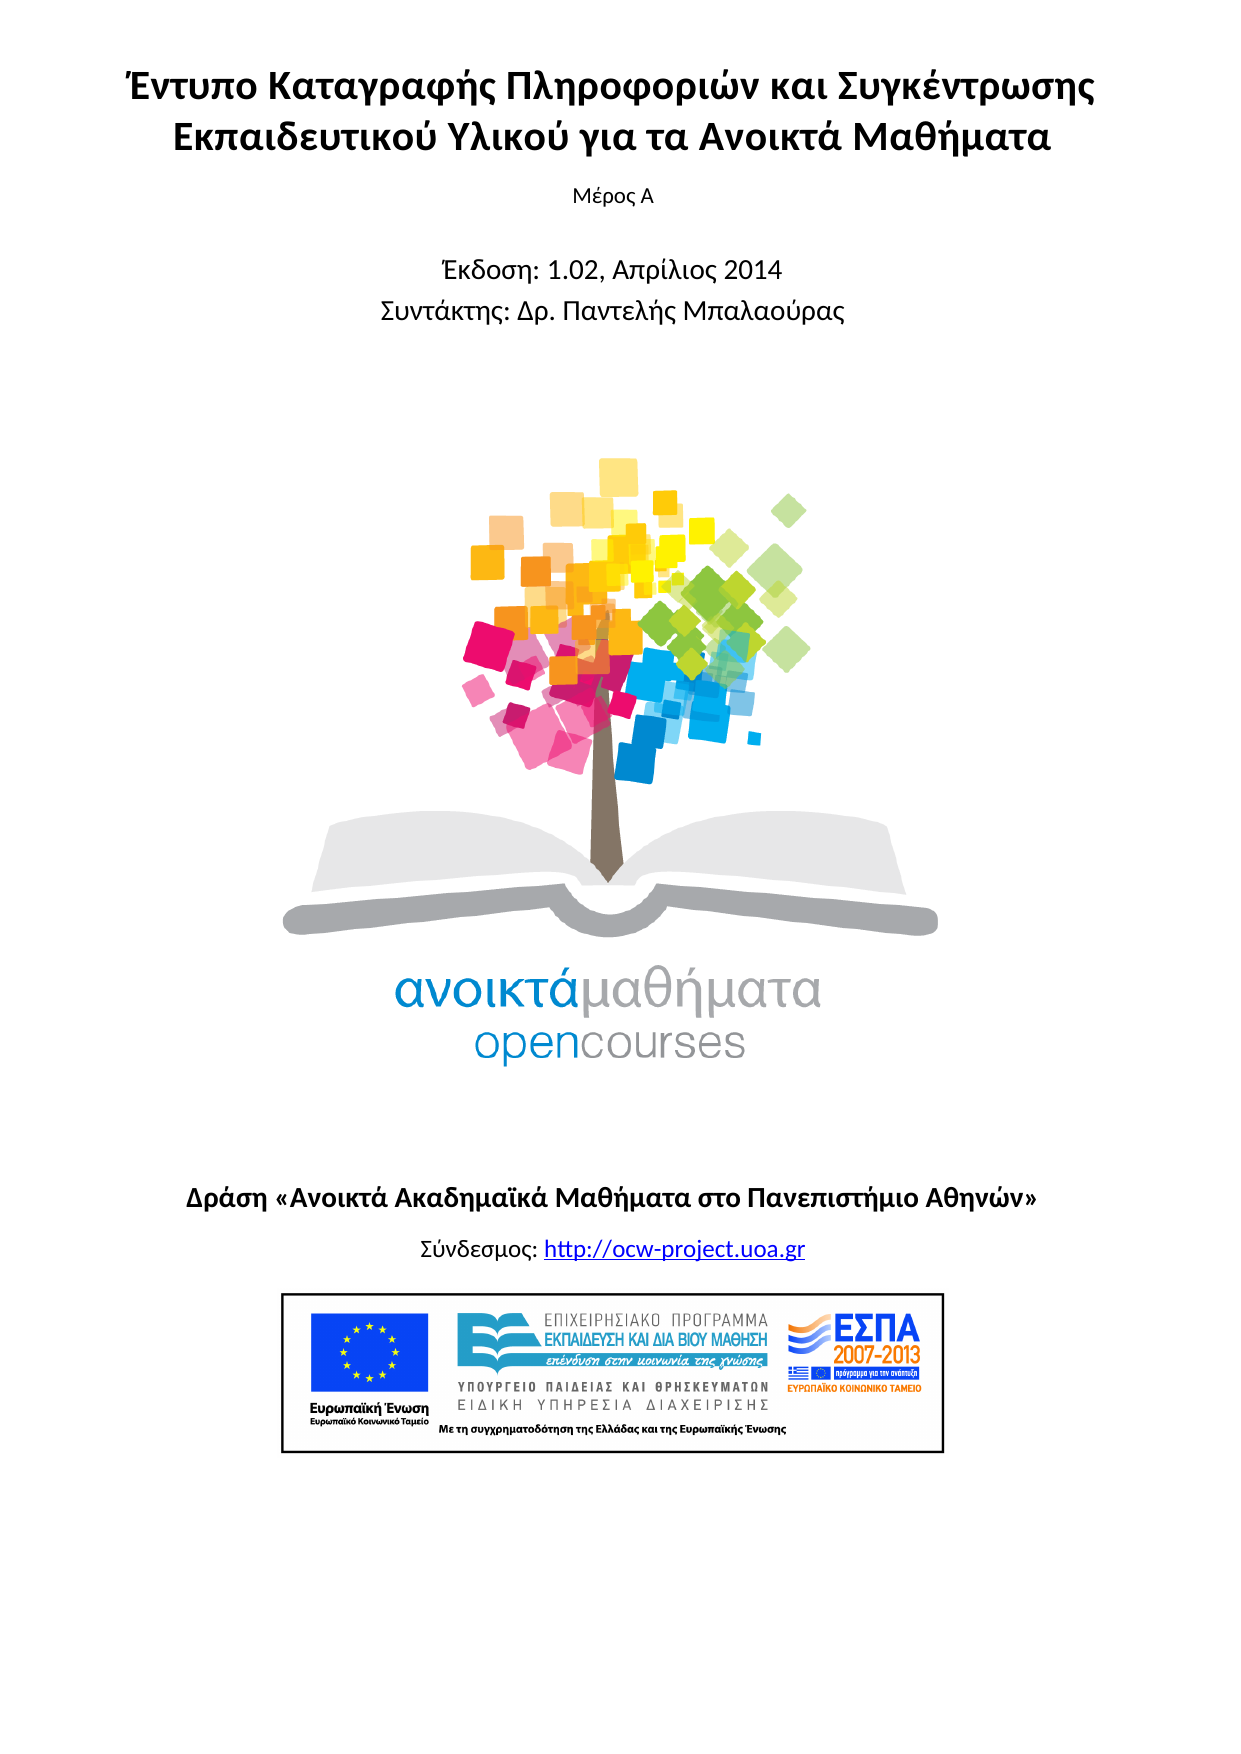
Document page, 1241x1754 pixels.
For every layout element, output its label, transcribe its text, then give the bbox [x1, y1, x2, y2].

text Δράση «Ανοικτά Ακαδημαϊκά Μαθήματα στο Πανεπιστήμιο Αθηνών» [74, 1179, 1152, 1215]
title Έντυπο Καταγραφής Πληροφοριών και Συγκέντρωσης Εκπαιδευτικού Υλικού για τα Ανοικτά Μαθήματα [74, 59, 1152, 161]
picture [271, 421, 955, 1105]
text Μέρος Α [74, 182, 1152, 210]
text Σύνδεσμος: http://ocw-project.uoa.gr [74, 1233, 1152, 1263]
picture [277, 1288, 949, 1458]
text Έκδοση: 1.02, Απρίλιος 2014 [74, 251, 1152, 287]
text Συντάκτης: Δρ. Παντελής Μπαλαούρας [74, 292, 1152, 328]
